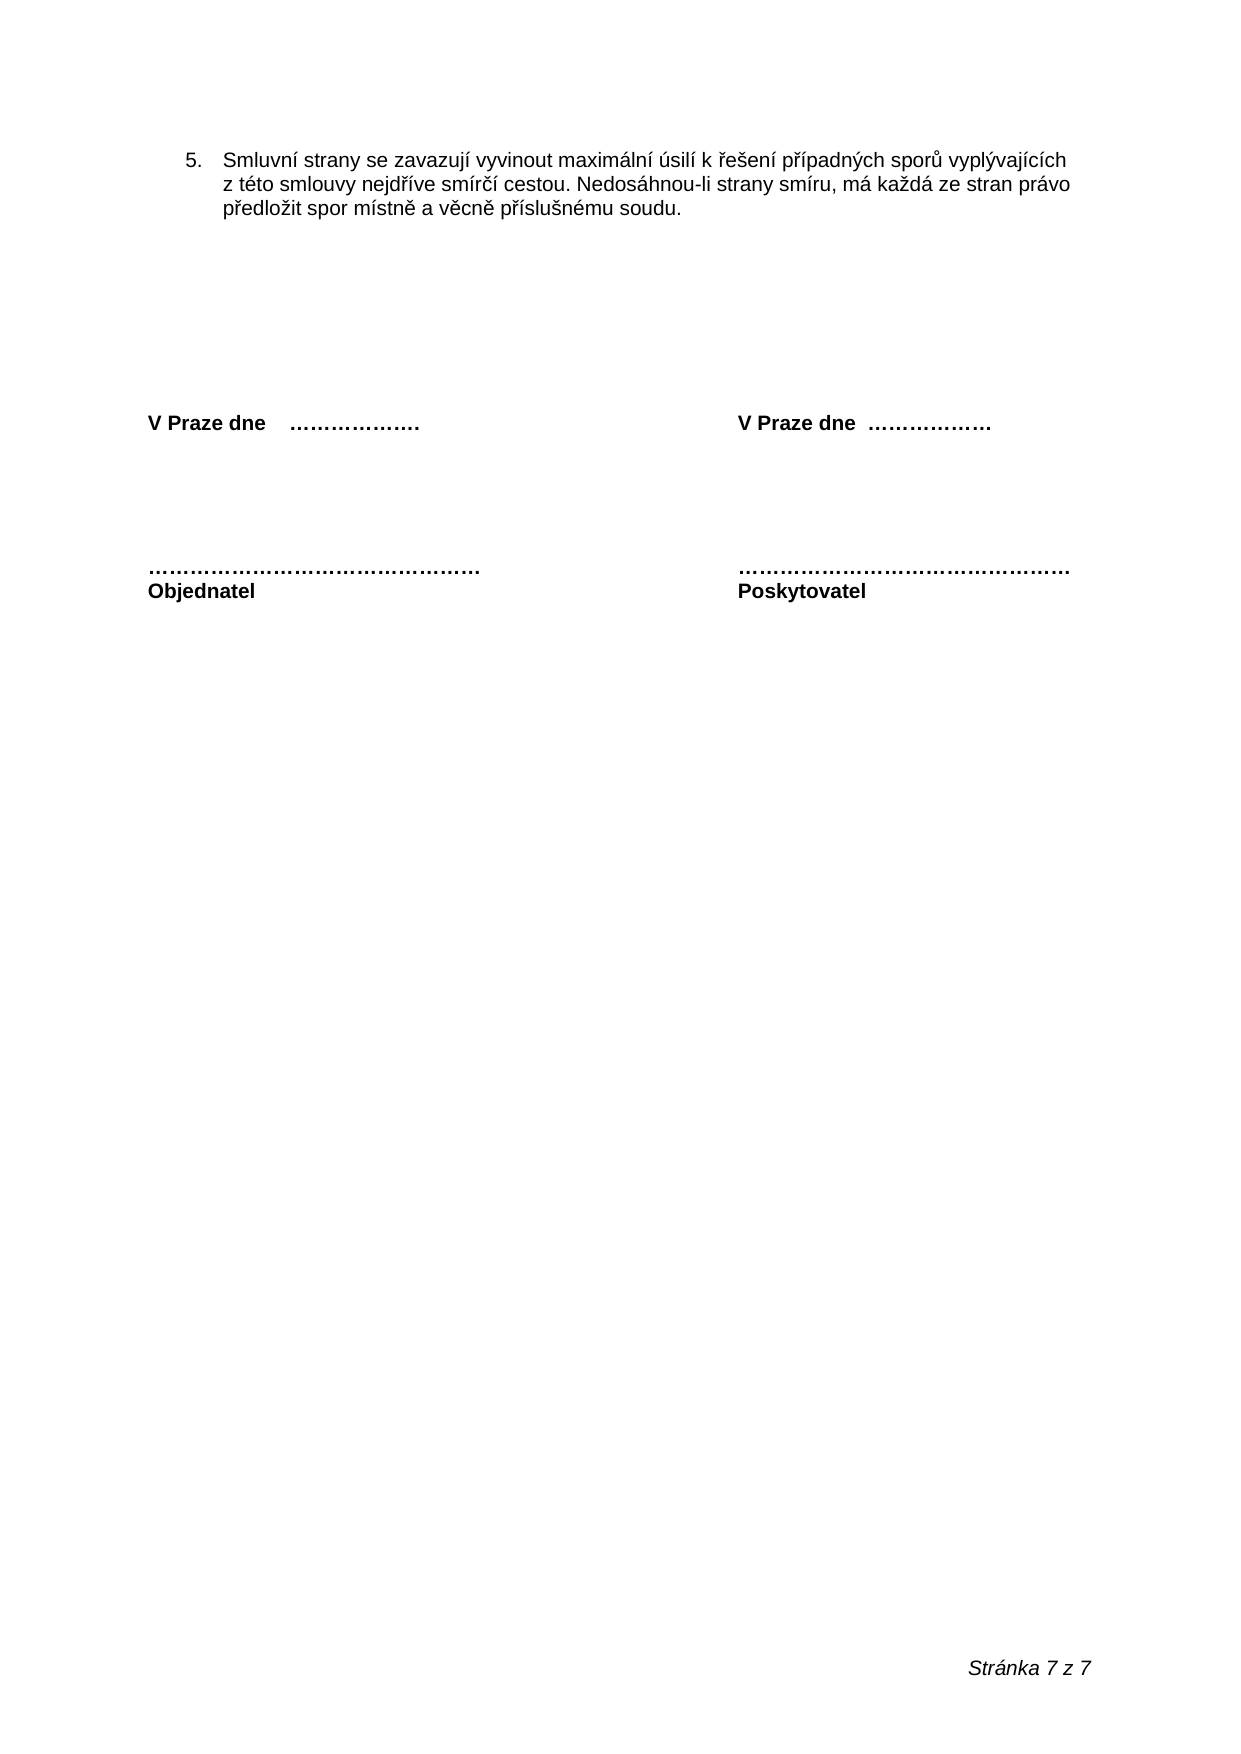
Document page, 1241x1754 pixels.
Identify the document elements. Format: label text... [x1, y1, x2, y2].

list Objednatel Poskytovatel [148, 579, 1092, 603]
list V Praze dne ………………. V Praze dne ……………… [148, 411, 1092, 435]
list ………………………………………… ………………………………………… [148, 555, 1092, 579]
list Smluvní strany se zavazují vyvinout maximální úsilí k řešení případných sporů vyplývajících z této smlouvy nejdříve smírčí cestou. Nedosáhnou-li strany smíru, má každá ze stran právo předložit spor místně a věcně příslušnému soudu. [185, 148, 1092, 219]
